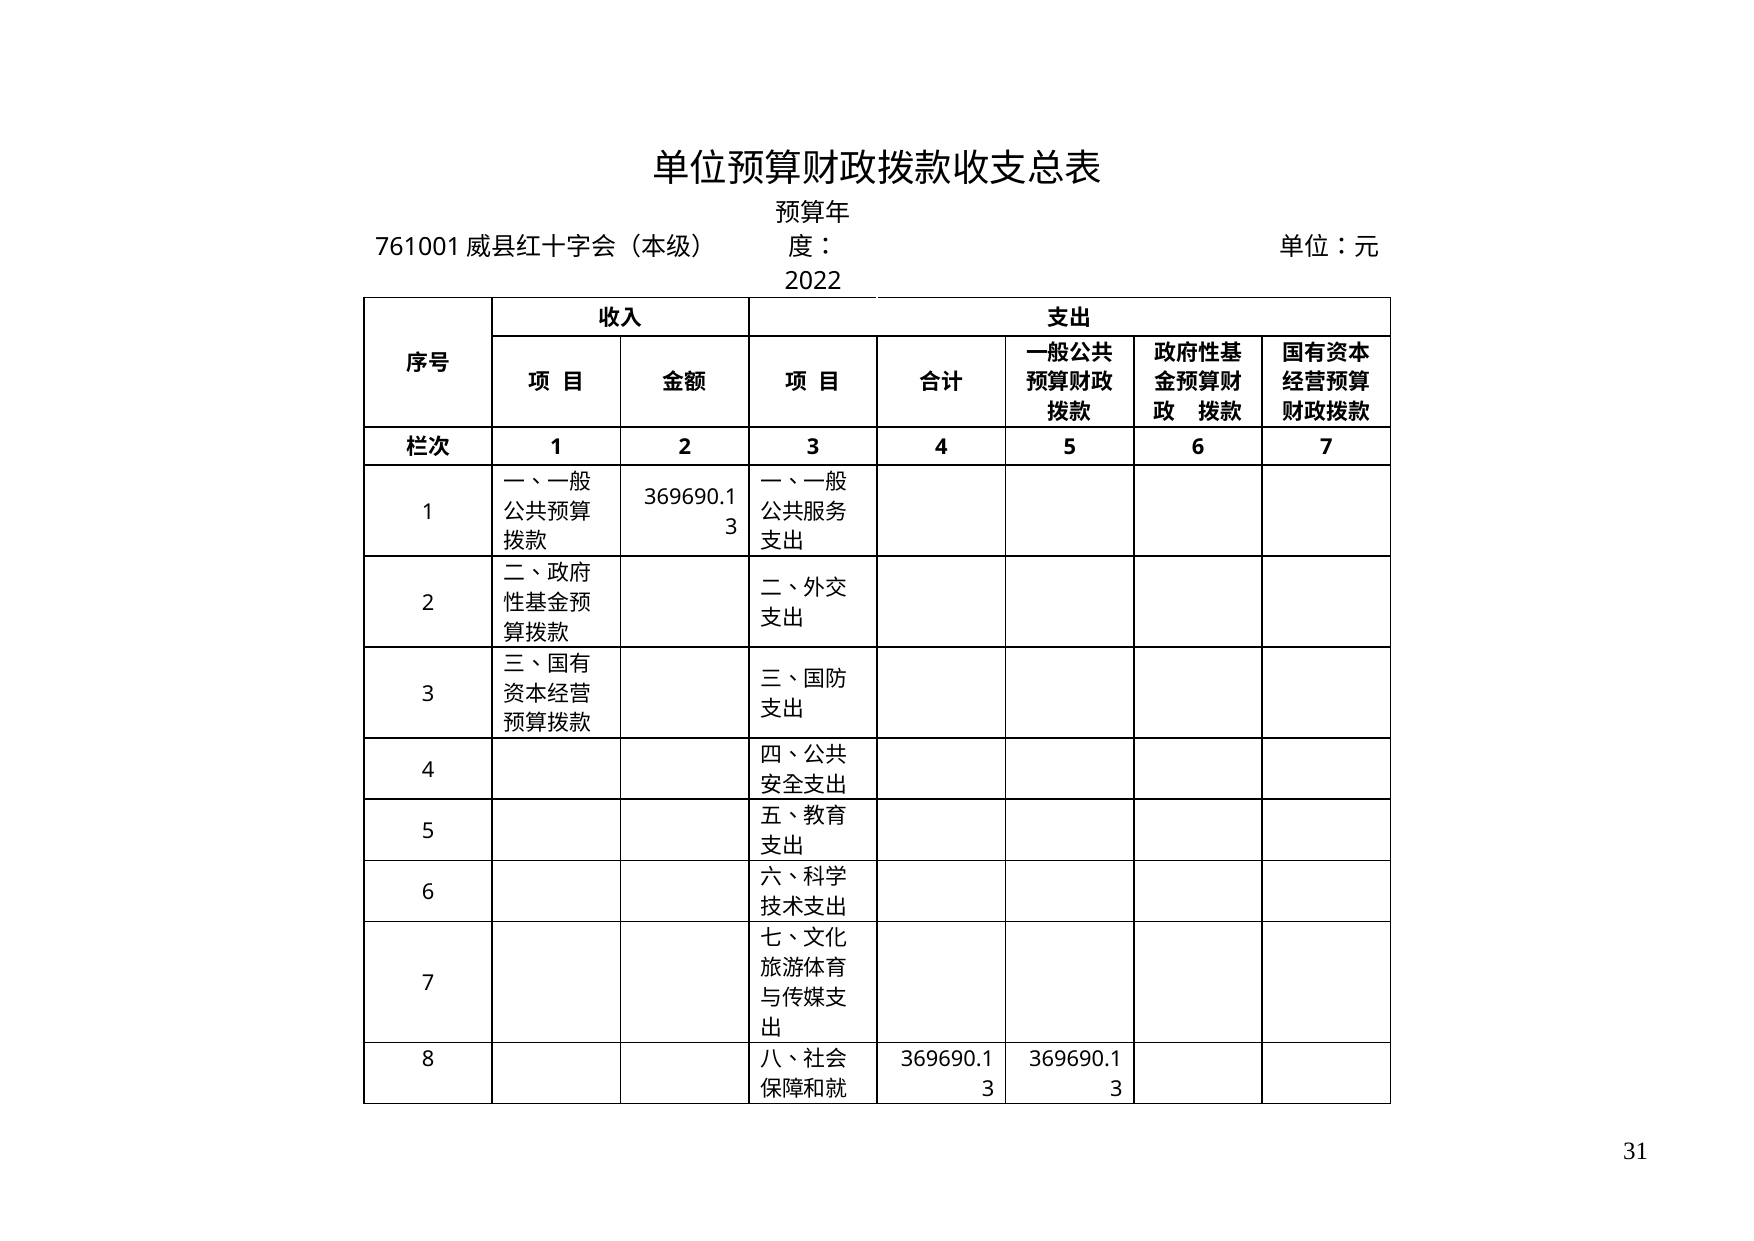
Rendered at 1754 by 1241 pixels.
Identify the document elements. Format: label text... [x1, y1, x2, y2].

table_cell [1135, 800, 1261, 859]
table_cell 政府性基金预算财政 拨款 [1135, 337, 1261, 426]
table_cell [878, 466, 1005, 555]
table_cell [878, 800, 1005, 859]
table_cell [493, 1043, 620, 1102]
table_cell 5 [1006, 428, 1133, 464]
table_cell 一、一般公共服务支出 [750, 466, 876, 555]
table_cell 国有资本经营预算财政拨款 [1263, 337, 1390, 426]
table_cell 项 目 [493, 337, 620, 426]
table_header 单位：元 [878, 195, 1390, 297]
table_cell 支出 [750, 298, 1390, 335]
table_cell [1006, 648, 1133, 737]
table_cell 收入 [493, 298, 748, 335]
table_cell 五、教育支出 [750, 800, 876, 859]
table_cell [1263, 648, 1390, 737]
table_cell 一般公共预算财政拨款 [1006, 337, 1133, 426]
table_cell 二、政府性基金预算拨款 [493, 557, 620, 646]
table_cell 项 目 [750, 337, 876, 426]
table_cell [493, 922, 620, 1041]
table_cell [1263, 922, 1390, 1041]
table_cell 七、文化旅游体育与传媒支出 [750, 922, 876, 1041]
table_header 预算年度：2022 [750, 195, 876, 297]
table_cell 1 [365, 466, 491, 555]
table_cell 合计 [878, 337, 1005, 426]
table_cell 7 [365, 922, 491, 1041]
table_cell [878, 739, 1005, 798]
table_cell 八、社会保障和就业支出 [750, 1043, 876, 1102]
table_cell [1263, 466, 1390, 555]
table_cell [878, 861, 1005, 921]
table_cell [1006, 557, 1133, 646]
table_cell 3 [365, 648, 491, 737]
table_cell 3 [750, 428, 876, 464]
table_cell 8 [365, 1043, 491, 1102]
table_cell [878, 557, 1005, 646]
table_header 761001威县红十字会（本级） [365, 195, 748, 297]
table_cell [1135, 1043, 1261, 1102]
table_cell [1006, 861, 1133, 921]
table_cell [1263, 739, 1390, 798]
table_cell [1263, 861, 1390, 921]
table_cell 4 [365, 739, 491, 798]
table_cell [1135, 739, 1261, 798]
table_cell 369690.13 [878, 1043, 1005, 1102]
table_cell [621, 800, 748, 859]
table_cell 6 [365, 861, 491, 921]
table_cell [621, 739, 748, 798]
table_cell 2 [365, 557, 491, 646]
table_cell 6 [1135, 428, 1261, 464]
table_cell 四、公共安全支出 [750, 739, 876, 798]
table_cell 六、科学技术支出 [750, 861, 876, 921]
table_cell [1006, 800, 1133, 859]
table_cell [1135, 557, 1261, 646]
table_cell 栏次 [365, 428, 491, 464]
table_cell [1263, 1043, 1390, 1102]
table_cell [621, 1043, 748, 1102]
table_cell 4 [878, 428, 1005, 464]
table_cell [1135, 466, 1261, 555]
table_cell 金额 [621, 337, 748, 426]
table_cell [1006, 466, 1133, 555]
table_cell [1006, 739, 1133, 798]
table_cell [1006, 922, 1133, 1041]
table_cell [1135, 922, 1261, 1041]
table_cell [493, 861, 620, 921]
table_cell 二、外交支出 [750, 557, 876, 646]
table_cell [878, 648, 1005, 737]
table_cell 三、国防支出 [750, 648, 876, 737]
table_cell 369690.13 [1006, 1043, 1133, 1102]
table_cell [1263, 557, 1390, 646]
table_cell [1135, 861, 1261, 921]
table_cell [621, 648, 748, 737]
table_cell 369690.13 [621, 466, 748, 555]
table_cell 7 [1263, 428, 1390, 464]
table_cell 5 [365, 800, 491, 859]
table_cell [621, 557, 748, 646]
table_cell [1263, 800, 1390, 859]
table_cell [621, 861, 748, 921]
table_cell 三、国有资本经营预算拨款 [493, 648, 620, 737]
table_cell [493, 800, 620, 859]
text 单位预算财政拨款收支总表 [106, 142, 1648, 193]
table_cell 2 [621, 428, 748, 464]
table_cell [493, 739, 620, 798]
table_cell 序号 [365, 298, 491, 426]
table_cell [621, 922, 748, 1041]
table_cell 一、一般公共预算拨款 [493, 466, 620, 555]
table_cell [1135, 648, 1261, 737]
table_cell 1 [493, 428, 620, 464]
table_cell [878, 922, 1005, 1041]
